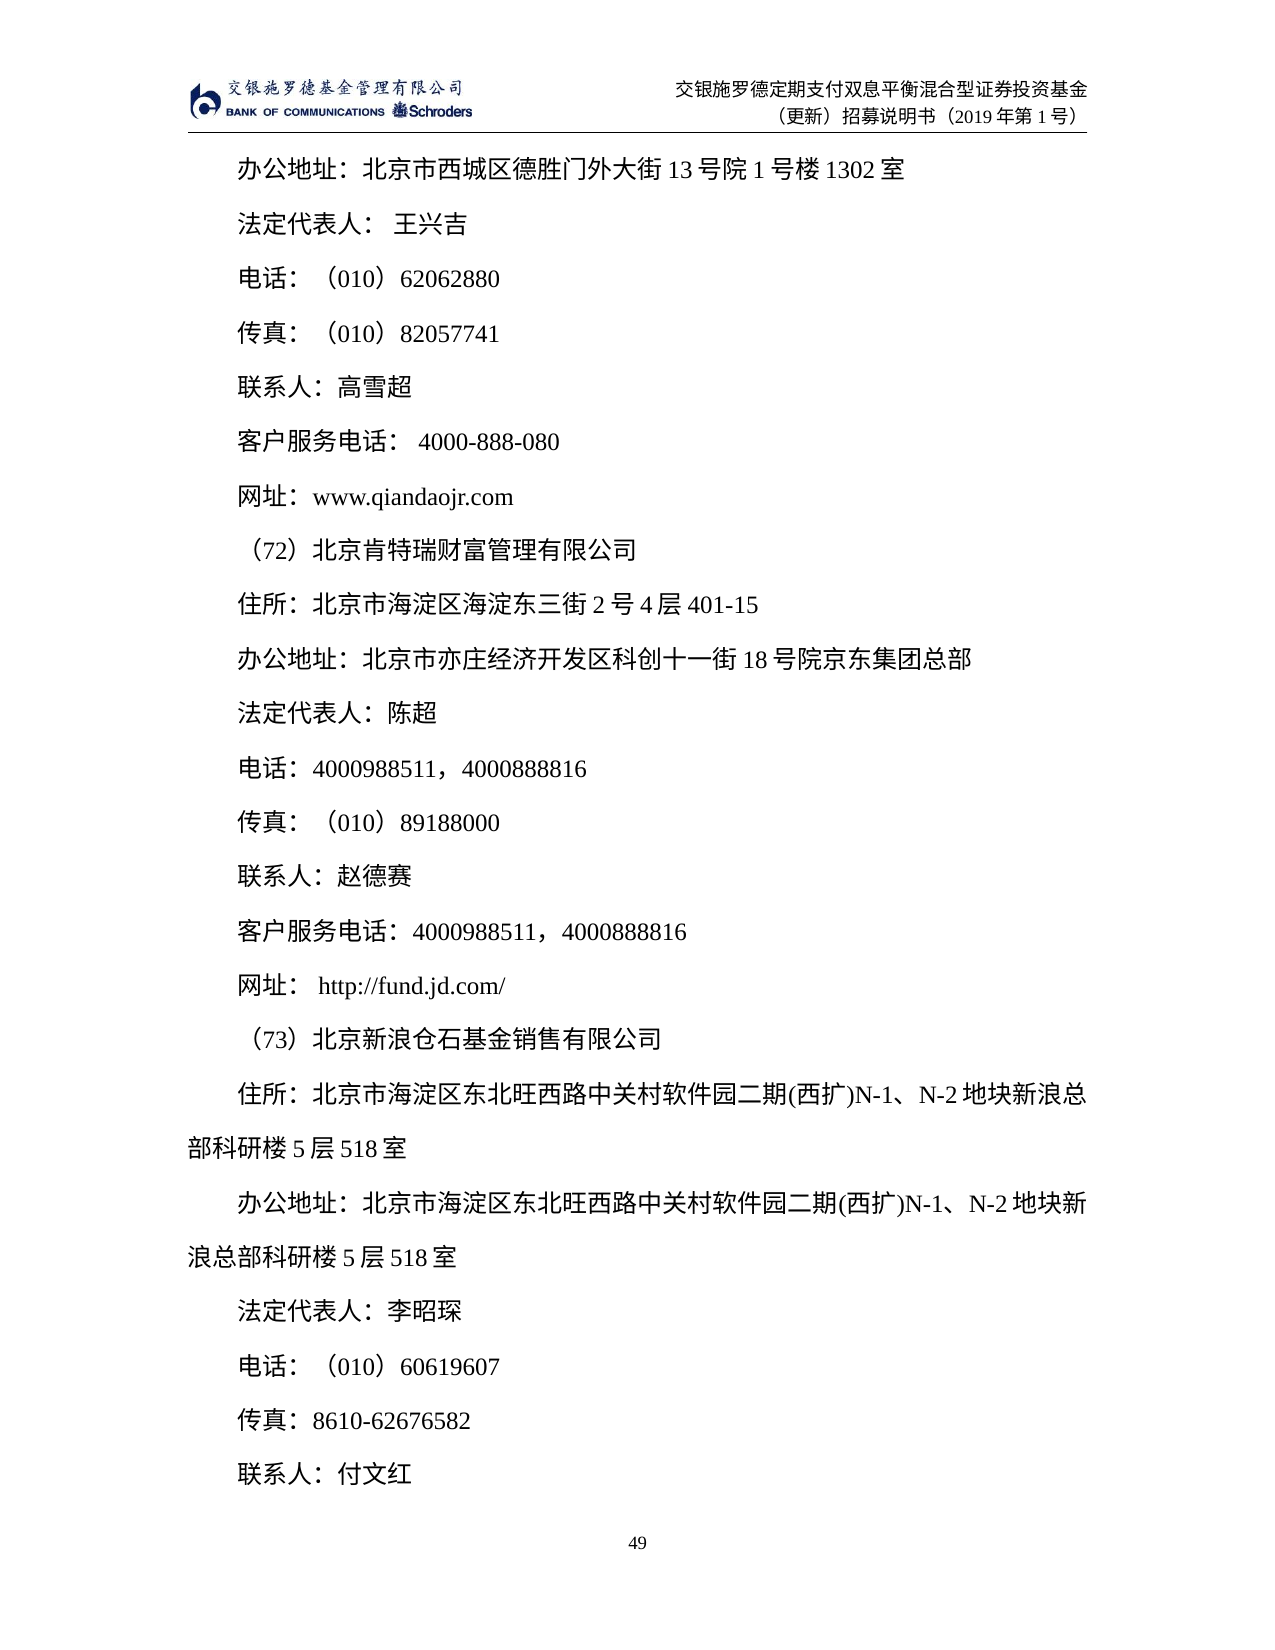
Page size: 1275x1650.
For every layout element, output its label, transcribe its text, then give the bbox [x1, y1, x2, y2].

text 联系人：付文红 [187, 1455, 1087, 1491]
text 办公地址：北京市海淀区东北旺西路中关村软件园二期(西扩)N-1、N-2地块新浪总部科研楼5层518室 [187, 1183, 1087, 1274]
text 网址：www.qiandaojr.com [187, 476, 1087, 512]
text 住所：北京市海淀区海淀东三街2号4层401-15 [187, 585, 1087, 621]
text 传真：（010）82057741 [187, 313, 1087, 349]
text 客户服务电话：4000988511，4000888816 [187, 911, 1087, 947]
text （72）北京肯特瑞财富管理有限公司 [187, 531, 1087, 567]
text 联系人：赵德赛 [187, 857, 1087, 893]
text 住所：北京市海淀区东北旺西路中关村软件园二期(西扩)N-1、N-2地块新浪总部科研楼5层518室 [187, 1074, 1087, 1165]
text 办公地址：北京市西城区德胜门外大街13号院1号楼1302室 [187, 150, 1087, 186]
text 传真：（010）89188000 [187, 802, 1087, 839]
text （73）北京新浪仓石基金销售有限公司 [187, 1020, 1087, 1056]
text 办公地址：北京市亦庄经济开发区科创十一街18号院京东集团总部 [187, 639, 1087, 676]
text 法定代表人： 王兴吉 [187, 204, 1087, 241]
text 法定代表人：李昭琛 [187, 1292, 1087, 1328]
text 网址： http://fund.jd.com/ [187, 966, 1087, 1002]
text 电话：4000988511，4000888816 [187, 748, 1087, 784]
text 客户服务电话： 4000-888-080 [187, 422, 1087, 458]
picture [190, 79, 472, 119]
text 传真：8610-62676582 [187, 1401, 1087, 1437]
text 法定代表人：陈超 [187, 694, 1087, 730]
text 电话：（010）62062880 [187, 259, 1087, 295]
text 电话：（010）60619607 [187, 1346, 1087, 1382]
text 联系人：高雪超 [187, 367, 1087, 404]
